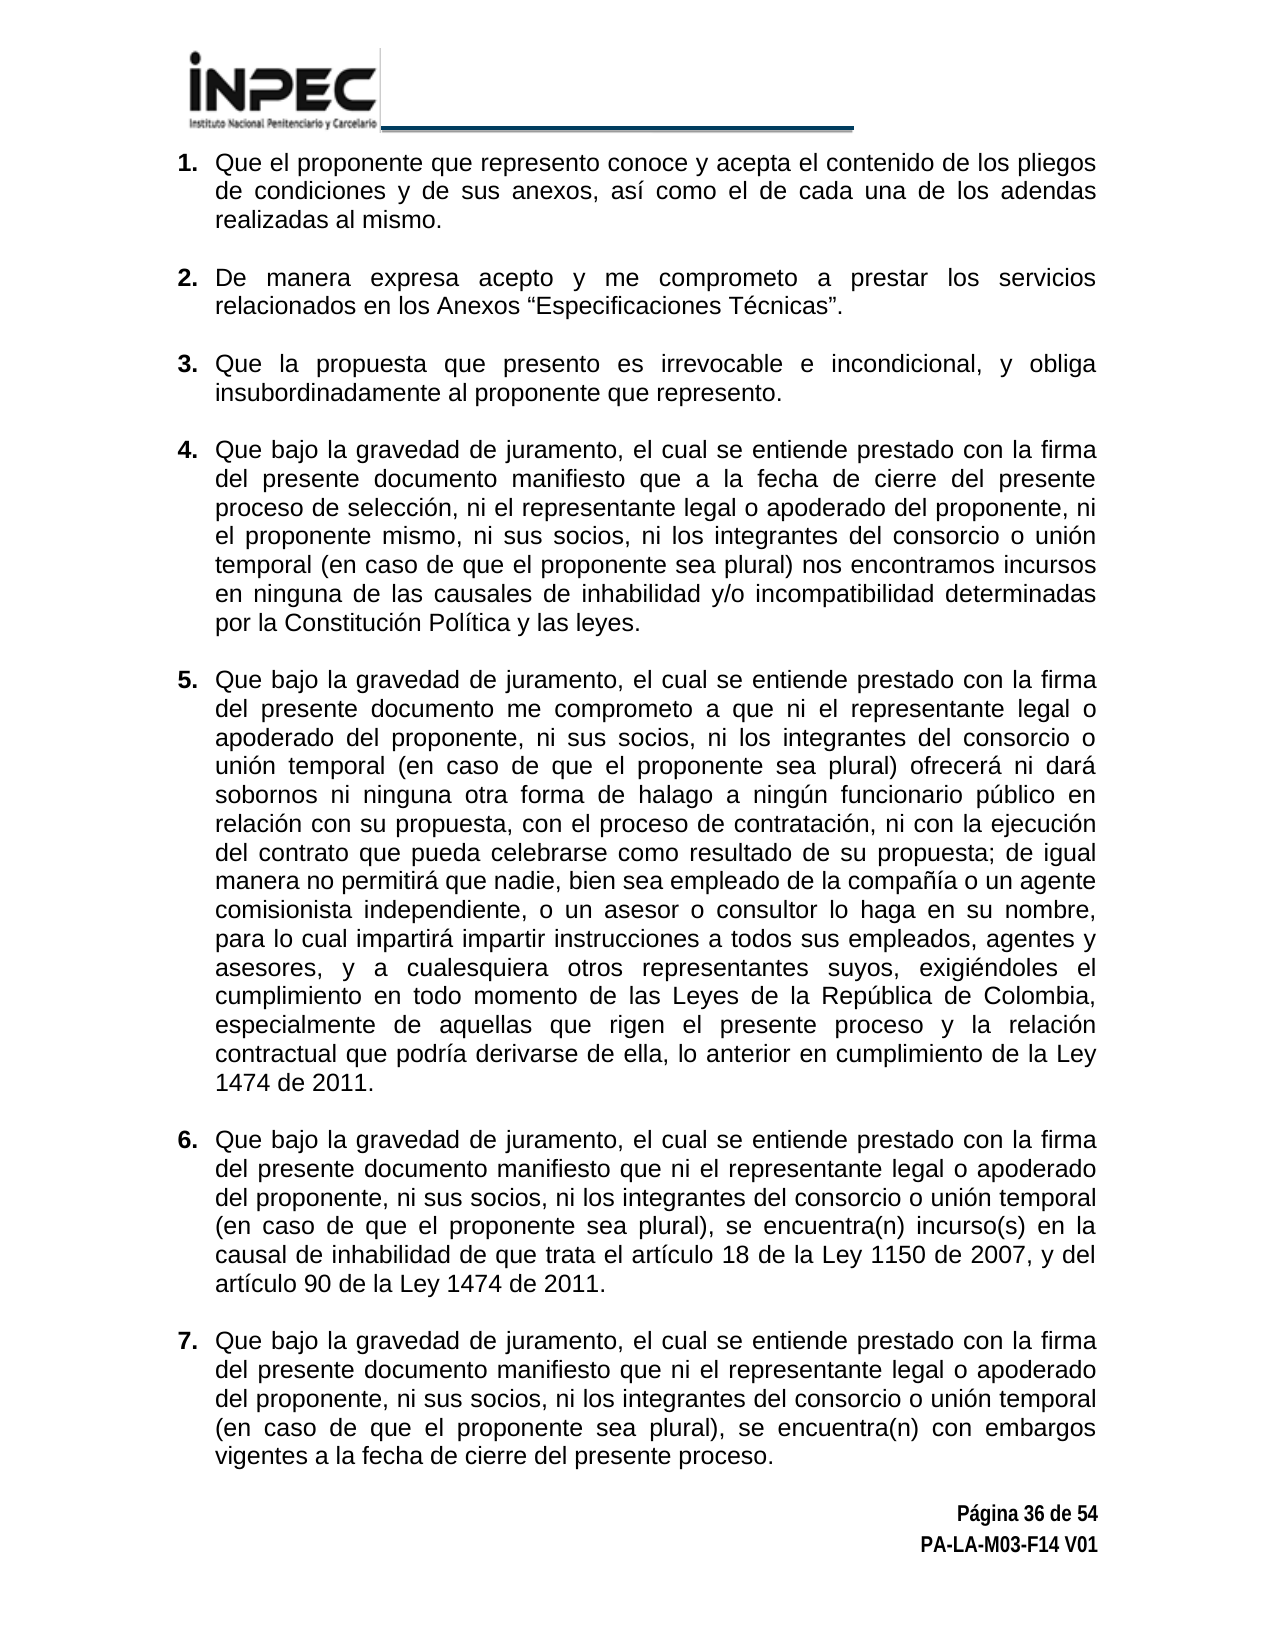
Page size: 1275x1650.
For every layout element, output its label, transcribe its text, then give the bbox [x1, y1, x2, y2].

list Que bajo la gravedad de juramento, el cual se entiende prestado con la firma del presente documento me comprometo a que ni el representante legal o apoderado del proponente, ni sus socios, ni los integrantes del consorcio o unión temporal (en caso de que el proponente sea plural) ofrecerá ni dará sobornos ni ninguna otra forma de halago a ningún funcionario público en relación con su propuesta, con el proceso de contratación, ni con la ejecución del contrato que pueda celebrarse como resultado de su propuesta; de igual manera no permitirá que nadie, bien sea empleado de la compañía o un agente comisionista independiente, o un asesor o consultor lo haga en su nombre, para lo cual impartirá impartir instrucciones a todos sus empleados, agentes y asesores, y a cualesquiera otros representantes suyos, exigiéndoles el cumplimiento en todo momento de las Leyes de la República de Colombia, especialmente de aquellas que rigen el presente proceso y la relación contractual que podría derivarse de ella, lo anterior en cumplimiento de la Ley 1474 de 2011. [177, 665, 1098, 1096]
list Que el proponente que represento conoce y acepta el contenido de los pliegos de condiciones y de sus anexos, así como el de cada una de los adendas realizadas al mismo. [177, 148, 1098, 234]
list Que bajo la gravedad de juramento, el cual se entiende prestado con la firma del presente documento manifiesto que ni el representante legal o apoderado del proponente, ni sus socios, ni los integrantes del consorcio o unión temporal (en caso de que el proponente sea plural), se encuentra(n) con embargos vigentes a la fecha de cierre del presente proceso. [177, 1326, 1098, 1470]
list Que bajo la gravedad de juramento, el cual se entiende prestado con la firma del presente documento manifiesto que ni el representante legal o apoderado del proponente, ni sus socios, ni los integrantes del consorcio o unión temporal (en caso de que el proponente sea plural), se encuentra(n) incurso(s) en la causal de inhabilidad de que trata el artículo 18 de la Ley 1150 de 2007, y del artículo 90 de la Ley 1474 de 2011. [177, 1125, 1098, 1298]
picture [184, 48, 382, 133]
list Que la propuesta que presento es irrevocable e incondicional, y obliga insubordinadamente al proponente que represento. [177, 349, 1098, 406]
list Que bajo la gravedad de juramento, el cual se entiende prestado con la firma del presente documento manifiesto que a la fecha de cierre del presente proceso de selección, ni el representante legal o apoderado del proponente, ni el proponente mismo, ni sus socios, ni los integrantes del consorcio o unión temporal (en caso de que el proponente sea plural) nos encontramos incursos en ninguna de las causales de inhabilidad y/o incompatibilidad determinadas por la Constitución Política y las leyes. [177, 435, 1098, 636]
list De manera expresa acepto y me comprometo a prestar los servicios relacionados en los Anexos “Especificaciones Técnicas”. [177, 263, 1098, 320]
